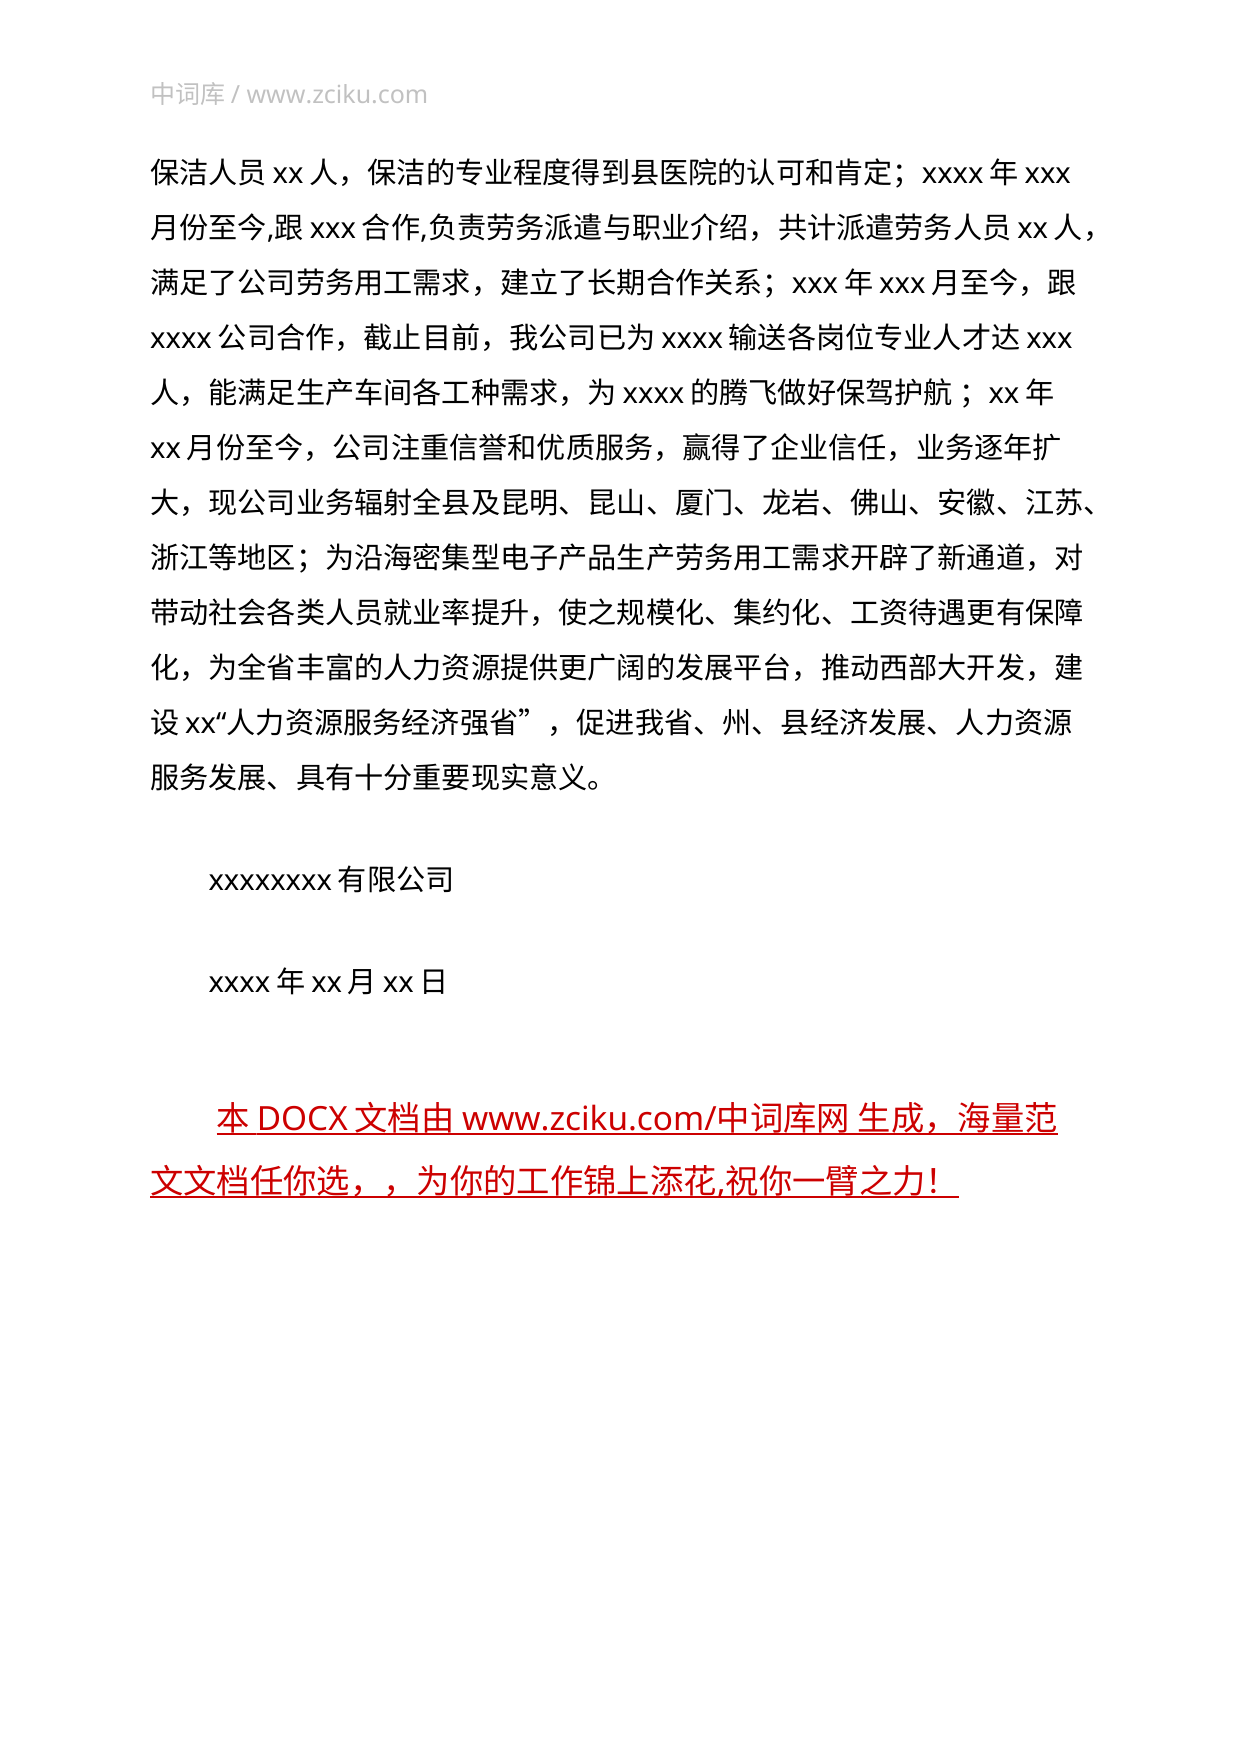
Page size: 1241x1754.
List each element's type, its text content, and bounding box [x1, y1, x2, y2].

text xxxx年xx月xx日 [150, 958, 1090, 1001]
text xxxxxxxx有限公司 [150, 856, 1090, 899]
text 本DOCX文档由 www.zciku.com/中词库网 生成，海量范文文档任你选，，为你的工作锦上添花,祝你一臂之力！ [150, 1092, 1090, 1203]
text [150, 150, 1090, 797]
